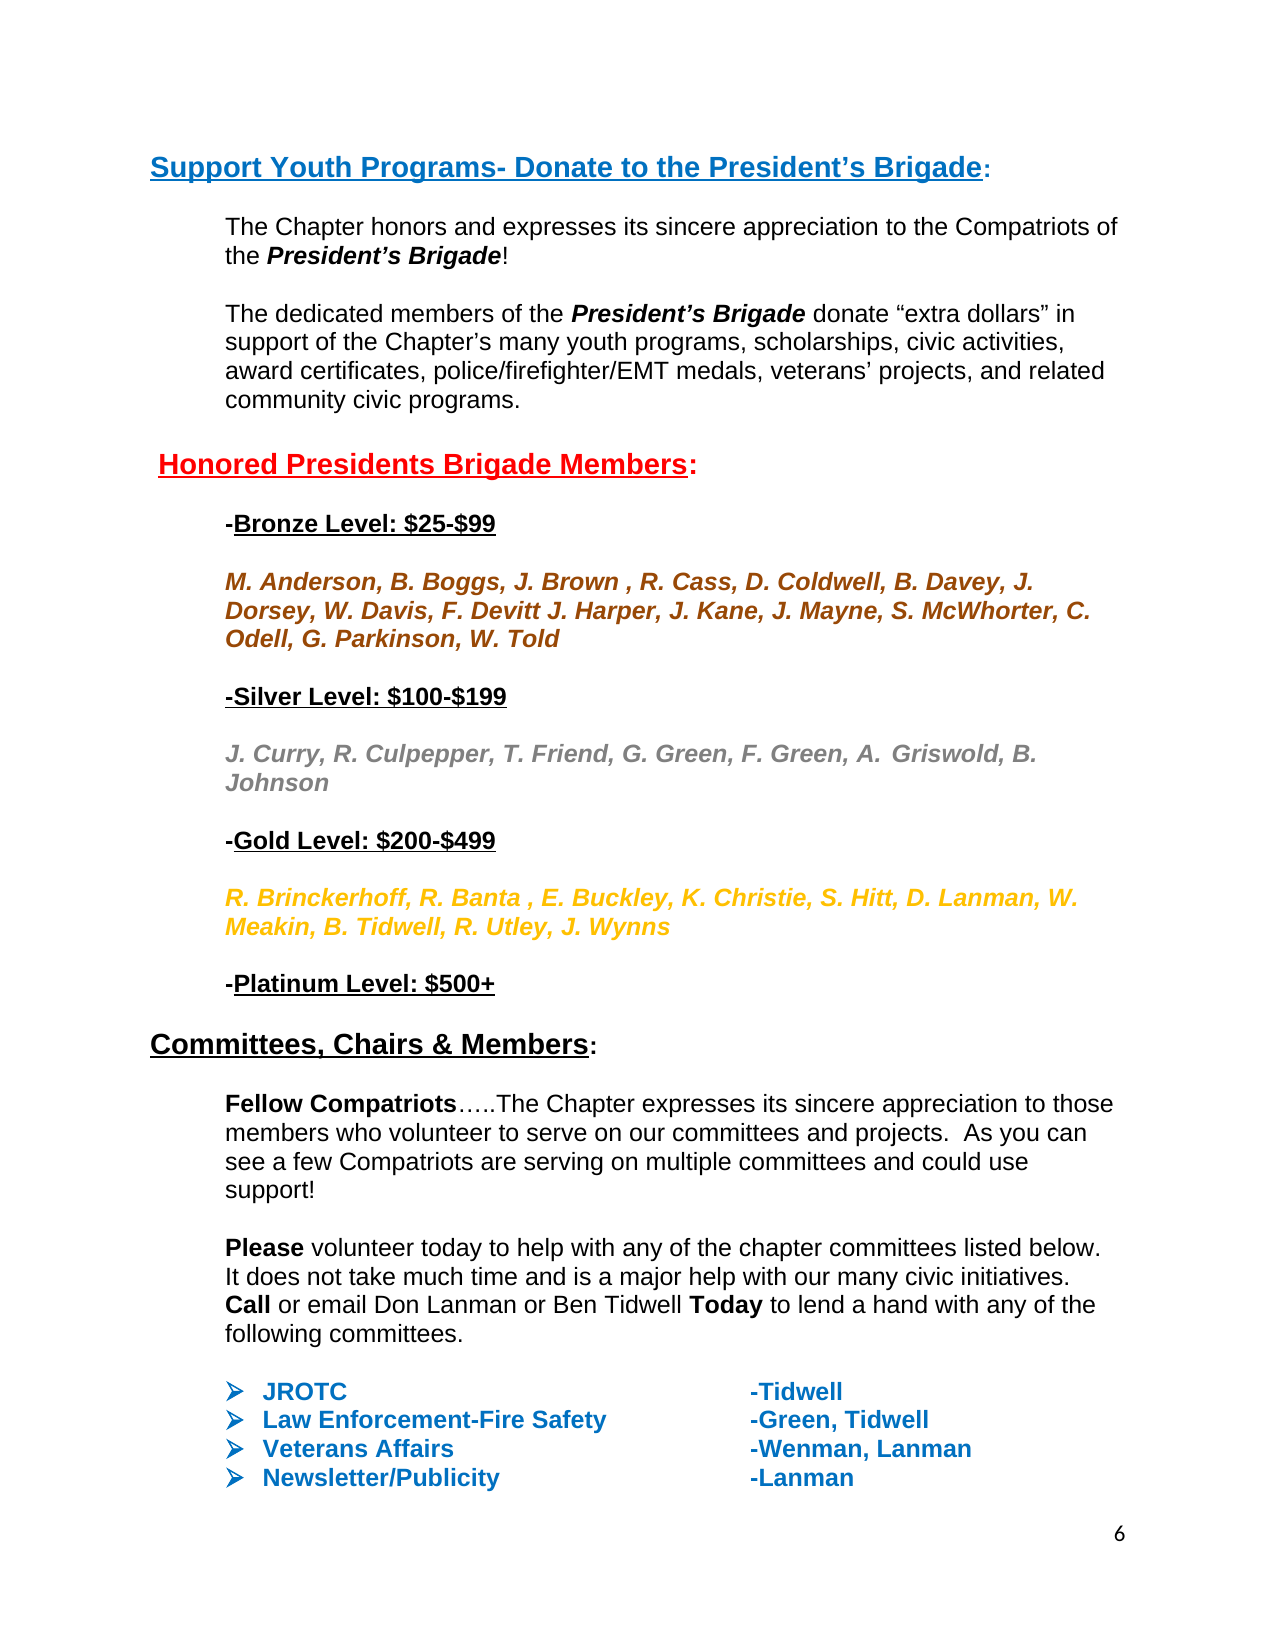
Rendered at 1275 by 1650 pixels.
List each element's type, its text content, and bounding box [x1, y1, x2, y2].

text The dedicated members of the President’s Brigade donate “extra dollars” in support of the Chapter’s many youth programs, scholarships, civic activities, award certificates, police/firefighter/EMT medals, veterans’ projects, and related community civic programs. [225, 298, 1125, 413]
text Honored Presidents Brigade Members: [150, 447, 1125, 481]
list Law Enforcement-Fire Safety -Green, Tidwell [225, 1406, 1125, 1434]
text J. Curry, R. Culpepper, T. Friend, G. Green, F. Green, A. Griswold, B. Johnson [225, 739, 1125, 797]
text R. Brinckerhoff, R. Banta , E. Buckley, K. Christie, S. Hitt, D. Lanman, W. Meakin, B. Tidwell, R. Utley, J. Wynns [225, 883, 1125, 941]
text M. Anderson, B. Boggs, J. Brown , R. Cass, D. Coldwell, B. Davey, J. Dorsey, W. Davis, F. Devitt J. Harper, J. Kane, J. Mayne, S. McWhorter, C. Odell, G. Parkinson, W. Told [225, 567, 1125, 653]
text The Chapter honors and expresses its sincere appreciation to the Compatriots of the President’s Brigade! [225, 212, 1125, 270]
text Committees, Chairs & Members: [150, 1027, 1125, 1060]
text Support Youth Programs- Donate to the President’s Brigade: [150, 150, 1125, 183]
list JROTC -Tidwell [225, 1377, 1125, 1406]
list Veterans Affairs -Wenman, Lanman [225, 1434, 1125, 1463]
text Fellow Compatriots…..The Chapter expresses its sincere appreciation to those members who volunteer to serve on our committees and projects. As you can see a few Compatriots are serving on multiple committees and could use support! [225, 1089, 1125, 1204]
text Please volunteer today to help with any of the chapter committees listed below. It does not take much time and is a major help with our many civic initiatives. Call or email Don Lanman or Ben Tidwell Today to lend a hand with any of the following committees. [225, 1233, 1125, 1348]
text -Platinum Level: $500+ [225, 969, 1125, 998]
text -Gold Level: $200-$499 [150, 826, 1125, 854]
text -Silver Level: $100-$199 [225, 682, 1125, 711]
list Newsletter/Publicity -Lanman [225, 1463, 1125, 1492]
text -Bronze Level: $25-$99 [225, 509, 1125, 538]
